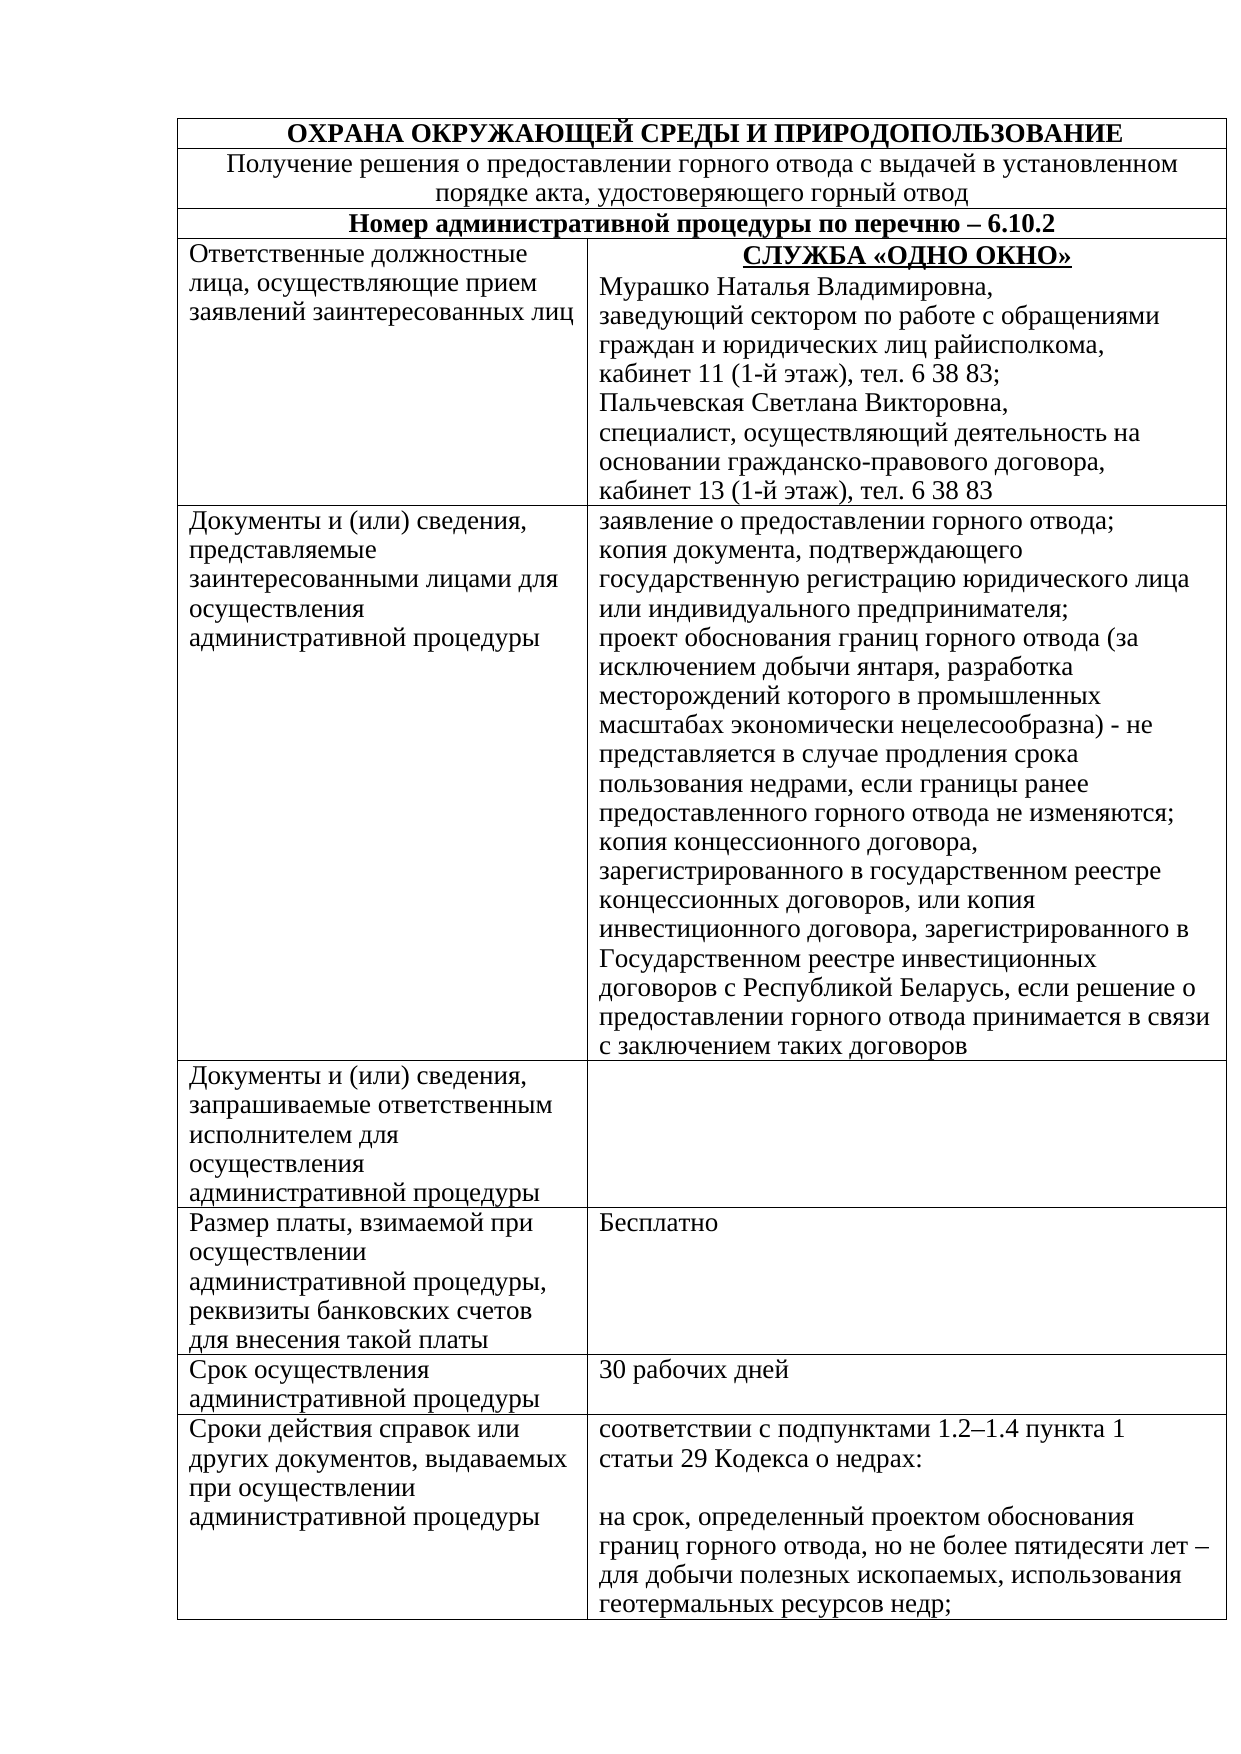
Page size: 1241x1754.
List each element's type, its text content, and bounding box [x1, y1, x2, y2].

table_cell Размер платы, взимаемой при осуществлении административной процедуры, реквизиты банковских счетов для внесения такой платы [178, 1208, 587, 1354]
table_cell Документы и (или) сведения, запрашиваемые ответственным исполнителем для осуществления административной процедуры [178, 1061, 587, 1207]
table_cell Срок осуществления административной процедуры [178, 1355, 587, 1413]
table_cell заявление о предоставлении горного отвода; копия документа, подтверждающего государственную регистрацию юридического лица или индивидуального предпринимателя; проект обоснования границ горного отвода (за исключением добычи янтаря, разработка месторождений которого в промышленных масштабах экономически нецелесообразна) - не представляется в случае продления срока пользования недрами, если границы ранее предоставленного горного отвода не изменяются; копия концессионного договора, зарегистрированного в государственном реестре концессионных договоров, или копия инвестиционного договора, зарегистрированного в Государственном реестре инвестиционных договоров с Республикой Беларусь, если решение о предоставлении горного отвода принимается в связи с заключением таких договоров [588, 506, 1226, 1060]
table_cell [588, 1415, 1226, 1619]
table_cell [178, 1415, 587, 1619]
table_cell Номер административной процедуры по перечню – 6.10.2 [178, 209, 1226, 238]
table_cell [588, 1061, 1226, 1207]
table_header ОХРАНА ОКРУЖАЮЩЕЙ СРЕДЫ И ПРИРОДОПОЛЬЗОВАНИЕ [178, 119, 1226, 148]
table_cell служба «одно окно» Мурашко Наталья Владимировна, заведующий сектором по работе с обращениями граждан и юридических лиц райисполкома, кабинет 11 (1-й этаж), тел. 6 38 83; Пальчевская Светлана Викторовна, специалист, осуществляющий деятельность на основании гражданско-правового договора, кабинет 13 (1-й этаж), тел. 6 38 83 [588, 239, 1226, 505]
table_cell 30 рабочих дней [588, 1355, 1226, 1413]
table_cell Получение решения о предоставлении горного отвода с выдачей в установленном порядке акта, удостоверяющего горный отвод [178, 149, 1226, 208]
table_cell Бесплатно [588, 1208, 1226, 1354]
table_cell Ответственные должностные лица, осуществляющие прием заявлений заинтересованных лиц [178, 239, 587, 505]
table_cell Документы и (или) сведения, представляемые заинтересованными лицами для осуществления административной процедуры [178, 506, 587, 1060]
